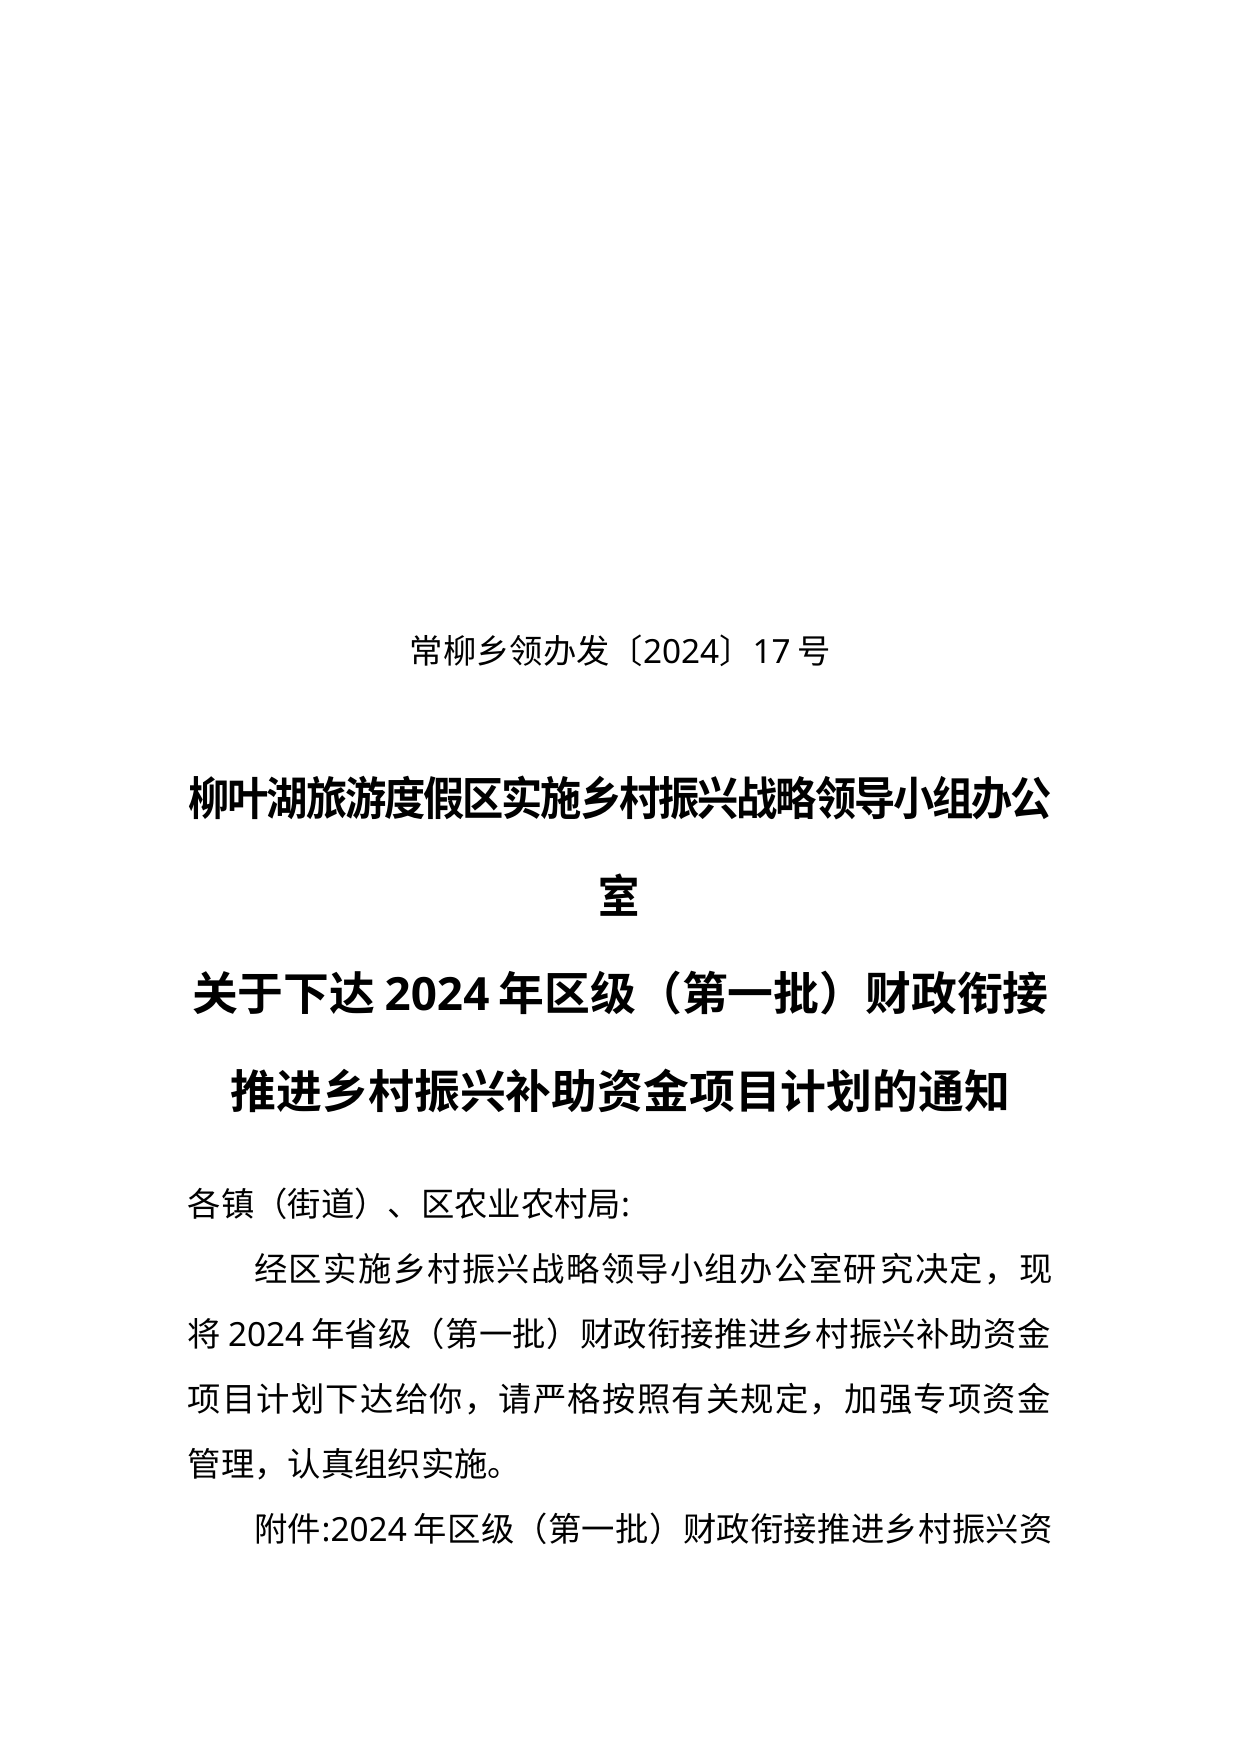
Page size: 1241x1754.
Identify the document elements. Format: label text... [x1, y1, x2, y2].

text 关于下达2024年区级（第一批）财政衔接推进乡村振兴补助资金项目计划的通知 [187, 942, 1053, 1137]
text 常柳乡领办发〔2024〕17号 [187, 617, 1053, 682]
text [187, 1494, 1053, 1559]
text 各镇（街道）、区农业农村局: [187, 1169, 1053, 1234]
text 柳叶湖旅游度假区实施乡村振兴战略领导小组办公室 [187, 747, 1053, 942]
text 经区实施乡村振兴战略领导小组办公室研究决定，现将2024年省级（第一批）财政衔接推进乡村振兴补助资金项目计划下达给你，请严格按照有关规定，加强专项资金管理，认真组织实施。 [187, 1234, 1053, 1494]
